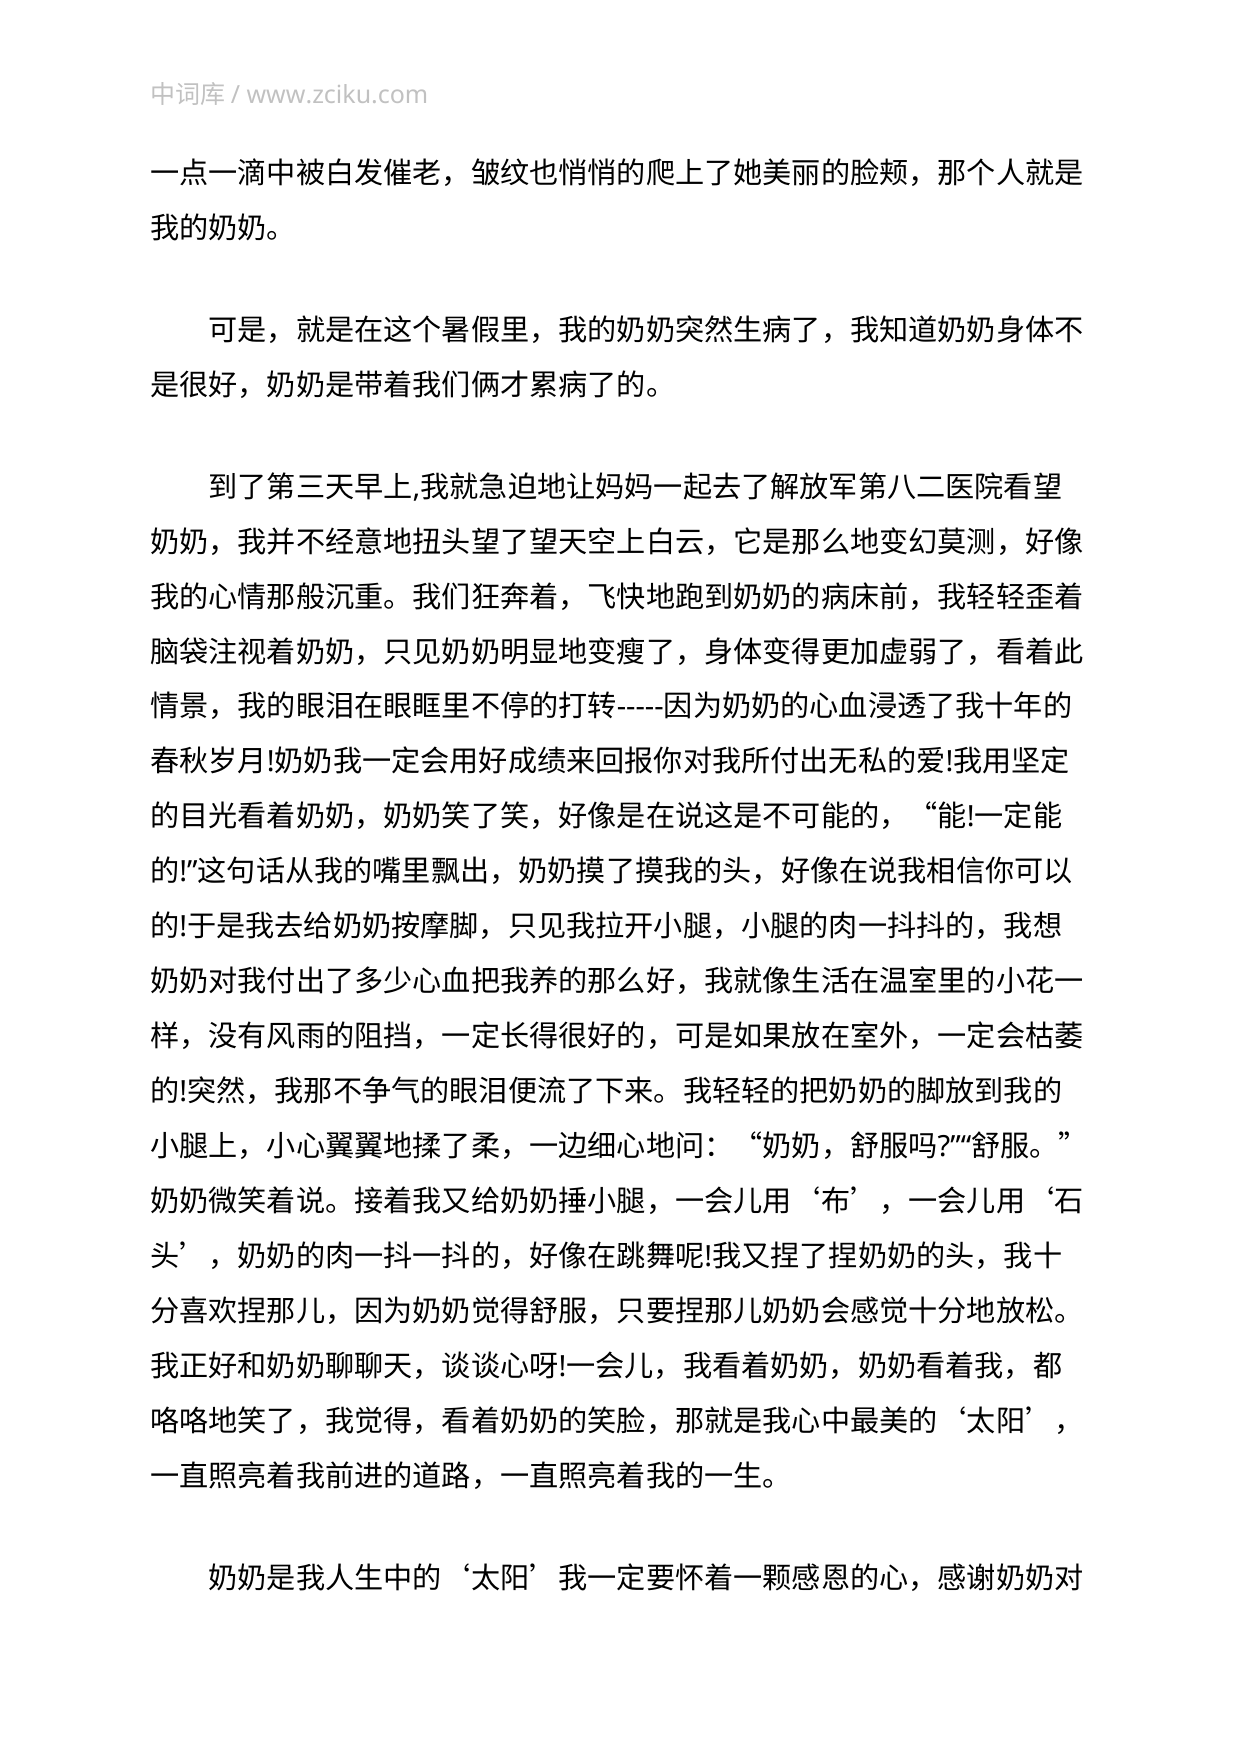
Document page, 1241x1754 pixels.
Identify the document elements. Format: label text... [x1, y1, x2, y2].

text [150, 1554, 1090, 1597]
text 到了第三天早上,我就急迫地让妈妈一起去了解放军第八二医院看望奶奶，我并不经意地扭头望了望天空上白云，它是那么地变幻莫测，好像我的心情那般沉重。我们狂奔着，飞快地跑到奶奶的病床前，我轻轻歪着脑袋注视着奶奶，只见奶奶明显地变瘦了，身体变得更加虚弱了，看着此情景，我的眼泪在眼眶里不停的打转-----因为奶奶的心血浸透了我十年的春秋岁月!奶奶我一定会用好成绩来回报你对我所付出无私的爱!我用坚定的目光看着奶奶，奶奶笑了笑，好像是在说这是不可能的，“能!一定能的!”这句话从我的嘴里飘出，奶奶摸了摸我的头，好像在说我相信你可以的!于是我去给奶奶按摩脚，只见我拉开小腿，小腿的肉一抖抖的，我想奶奶对我付出了多少心血把我养的那么好，我就像生活在温室里的小花一样，没有风雨的阻挡，一定长得很好的，可是如果放在室外，一定会枯萎的!突然，我那不争气的眼泪便流了下来。我轻轻的把奶奶的脚放到我的小腿上，小心翼翼地揉了柔，一边细心地问：“奶奶，舒服吗?”“舒服。”奶奶微笑着说。接着我又给奶奶捶小腿，一会儿用‘布’，一会儿用‘石头’，奶奶的肉一抖一抖的，好像在跳舞呢!我又捏了捏奶奶的头，我十分喜欢捏那儿，因为奶奶觉得舒服，只要捏那儿奶奶会感觉十分地放松。我正好和奶奶聊聊天，谈谈心呀!一会儿，我看着奶奶，奶奶看着我，都咯咯地笑了，我觉得，看着奶奶的笑脸，那就是我心中最美的‘太阳’，一直照亮着我前进的道路，一直照亮着我的一生。 [150, 463, 1090, 1495]
text 可是，就是在这个暑假里，我的奶奶突然生病了，我知道奶奶身体不是很好，奶奶是带着我们俩才累病了的。 [150, 307, 1090, 404]
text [150, 150, 1090, 247]
